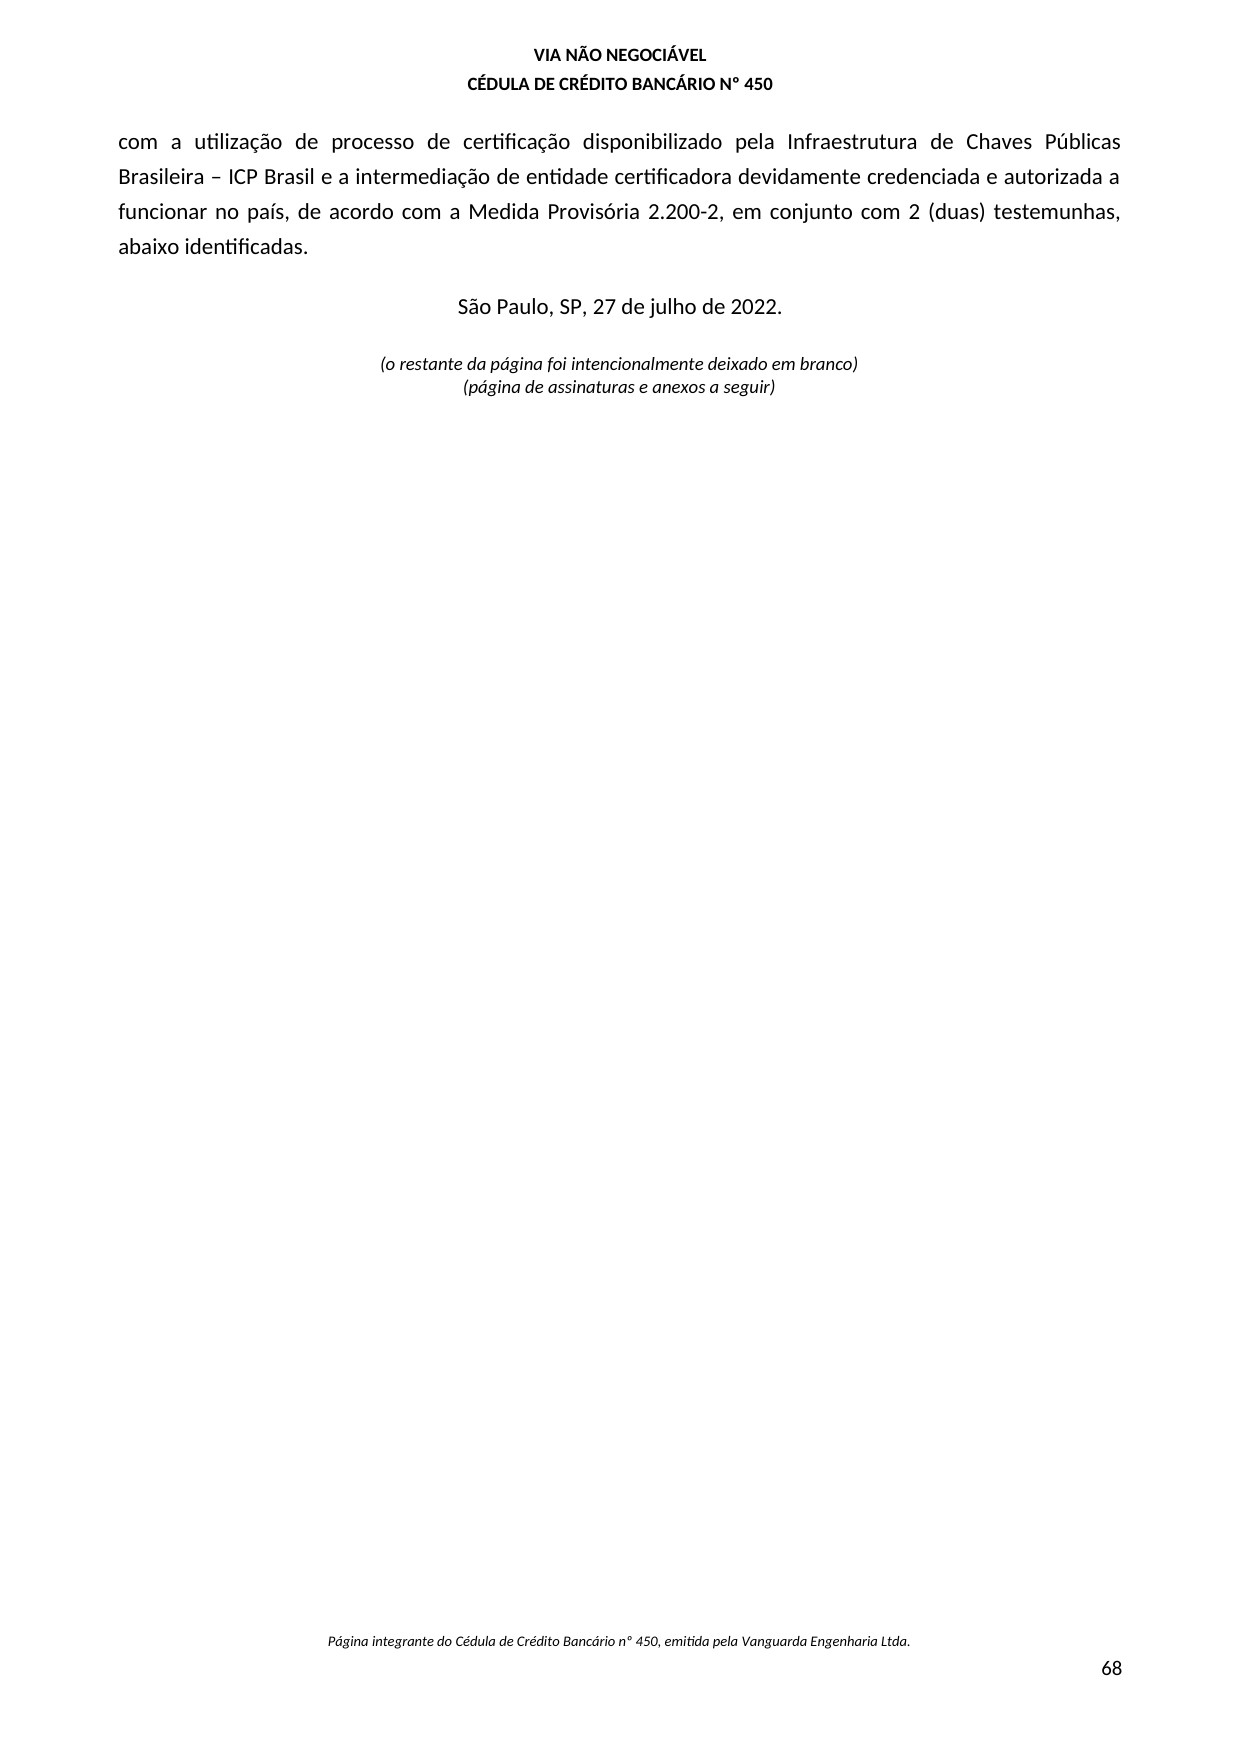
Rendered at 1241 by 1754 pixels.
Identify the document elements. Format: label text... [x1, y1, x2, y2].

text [118, 127, 1122, 260]
text (o restante da página foi intencionalmente deixado em branco) (página de assinaturas e anexos a seguir) [118, 352, 1122, 398]
text São Paulo, SP, 27 de julho de 2022. [118, 292, 1122, 320]
